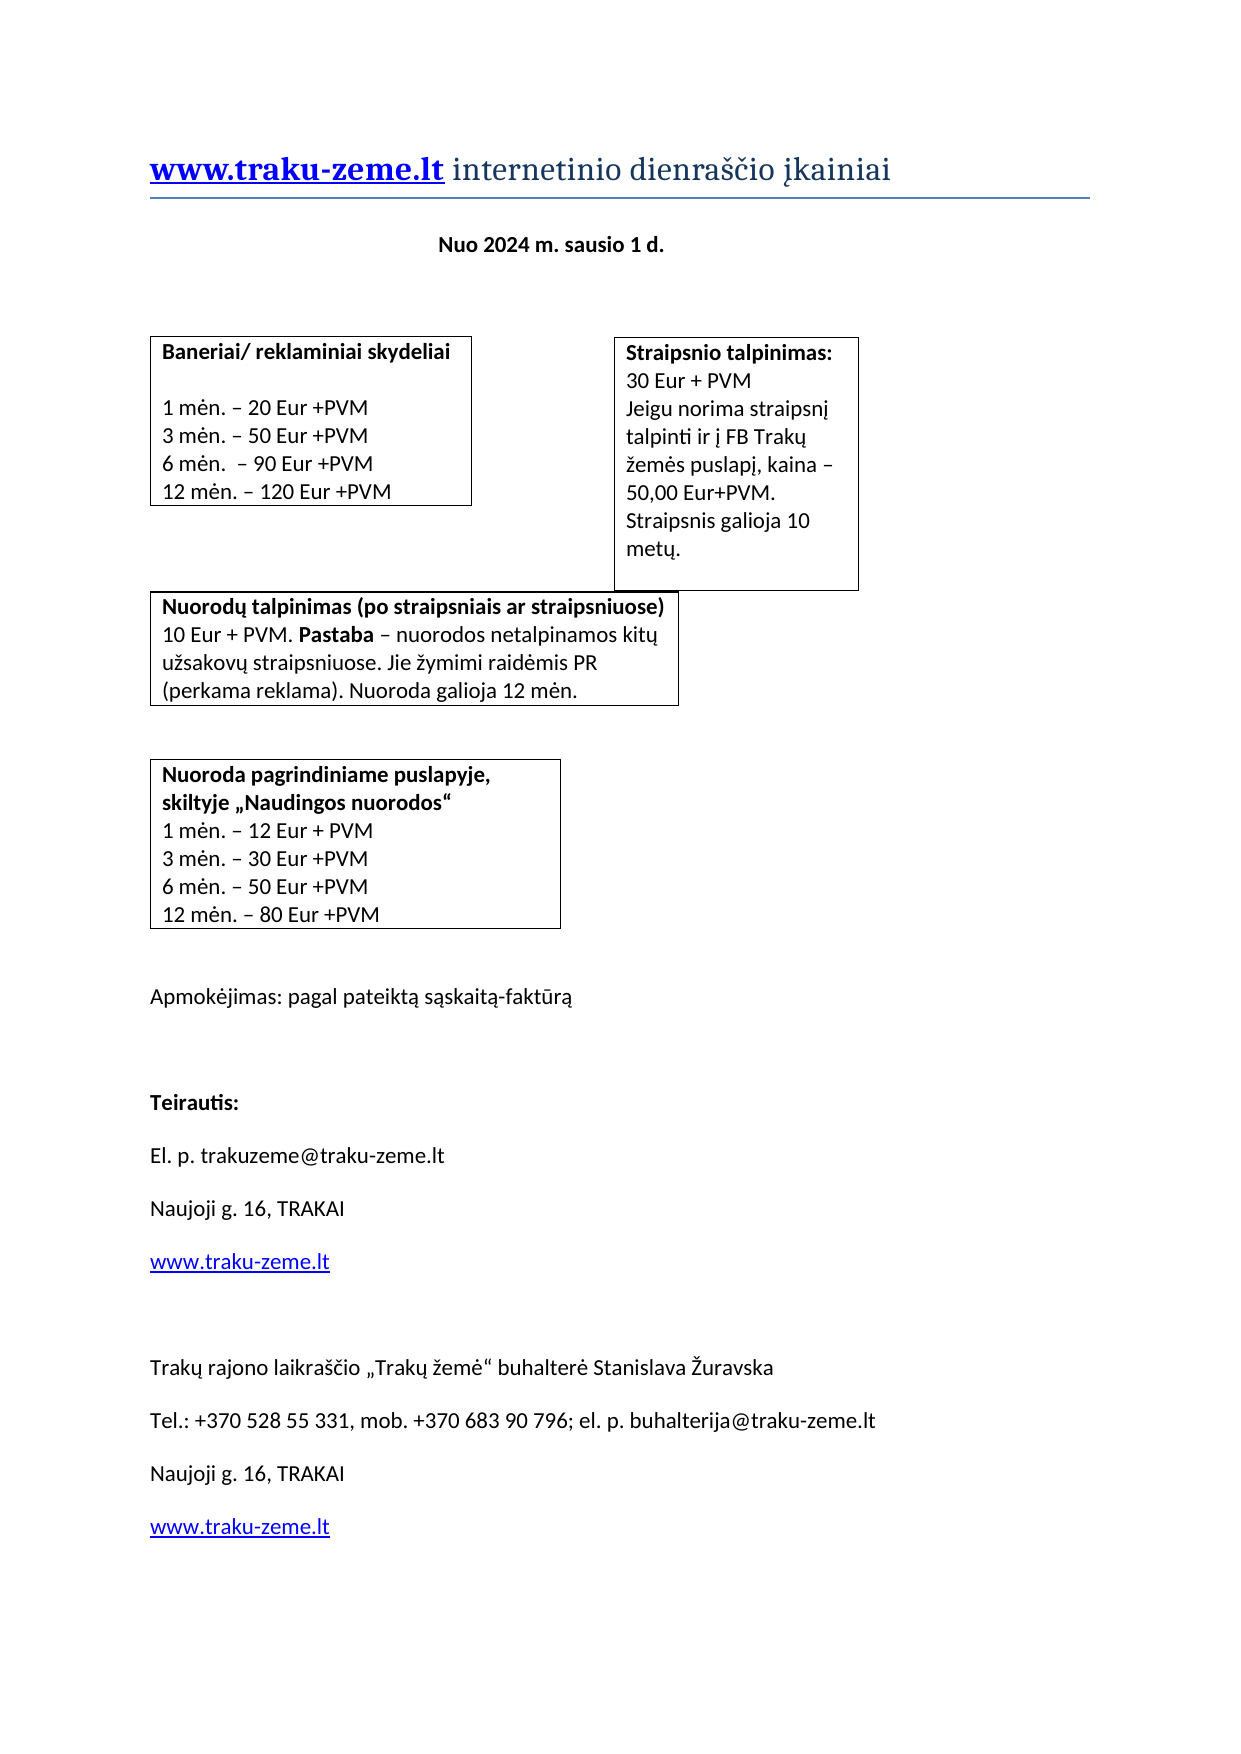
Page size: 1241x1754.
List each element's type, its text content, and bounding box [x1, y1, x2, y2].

text Trakų rajono laikraščio „Trakų žemė“ buhalterė Stanislava Žuravska [150, 1353, 1090, 1381]
title www.traku-zeme.lt internetinio dienraščio įkainiai [150, 150, 1090, 197]
text www.traku-zeme.lt [150, 1512, 1090, 1540]
table_header Nuoroda pagrindiniame puslapyje, skiltyje „Naudingos nuorodos“ 1 mėn. – 12 Eur + PVM 3 mėn. – 30 Eur +PVM 6 mėn. – 50 Eur +PVM 12 mėn. – 80 Eur +PVM [151, 760, 560, 928]
text Nuo 2024 m. sausio 1 d. [150, 230, 1090, 258]
table_header Straipsnio talpinimas: 30 Eur + PVM Jeigu norima straipsnį talpinti ir į FB Trakų žemės puslapį, kaina – 50,00 Eur+PVM. Straipsnis galioja 10 metų. [615, 338, 858, 590]
text Tel.: +370 528 55 331, mob. +370 683 90 796; el. p. buhalterija@traku-zeme.lt [150, 1406, 1090, 1434]
text Naujoji g. 16, TRAKAI [150, 1194, 1090, 1222]
table_header Baneriai/ reklaminiai skydeliai 1 mėn. – 20 Eur +PVM 3 mėn. – 50 Eur +PVM 6 mėn. – 90 Eur +PVM 12 mėn. – 120 Eur +PVM [151, 337, 471, 505]
text El. p. trakuzeme@traku-zeme.lt [150, 1141, 1090, 1169]
text Apmokėjimas: pagal pateiktą sąskaitą-faktūrą [150, 982, 1090, 1010]
text www.traku-zeme.lt [150, 1247, 1090, 1275]
text Naujoji g. 16, TRAKAI [150, 1459, 1090, 1487]
table_header Nuorodų talpinimas (po straipsniais ar straipsniuose) 10 Eur + PVM. Pastaba – nuorodos netalpinamos kitų užsakovų straipsniuose. Jie žymimi raidėmis PR (perkama reklama). Nuoroda galioja 12 mėn. [151, 593, 678, 704]
text Teirautis: [150, 1088, 1090, 1116]
